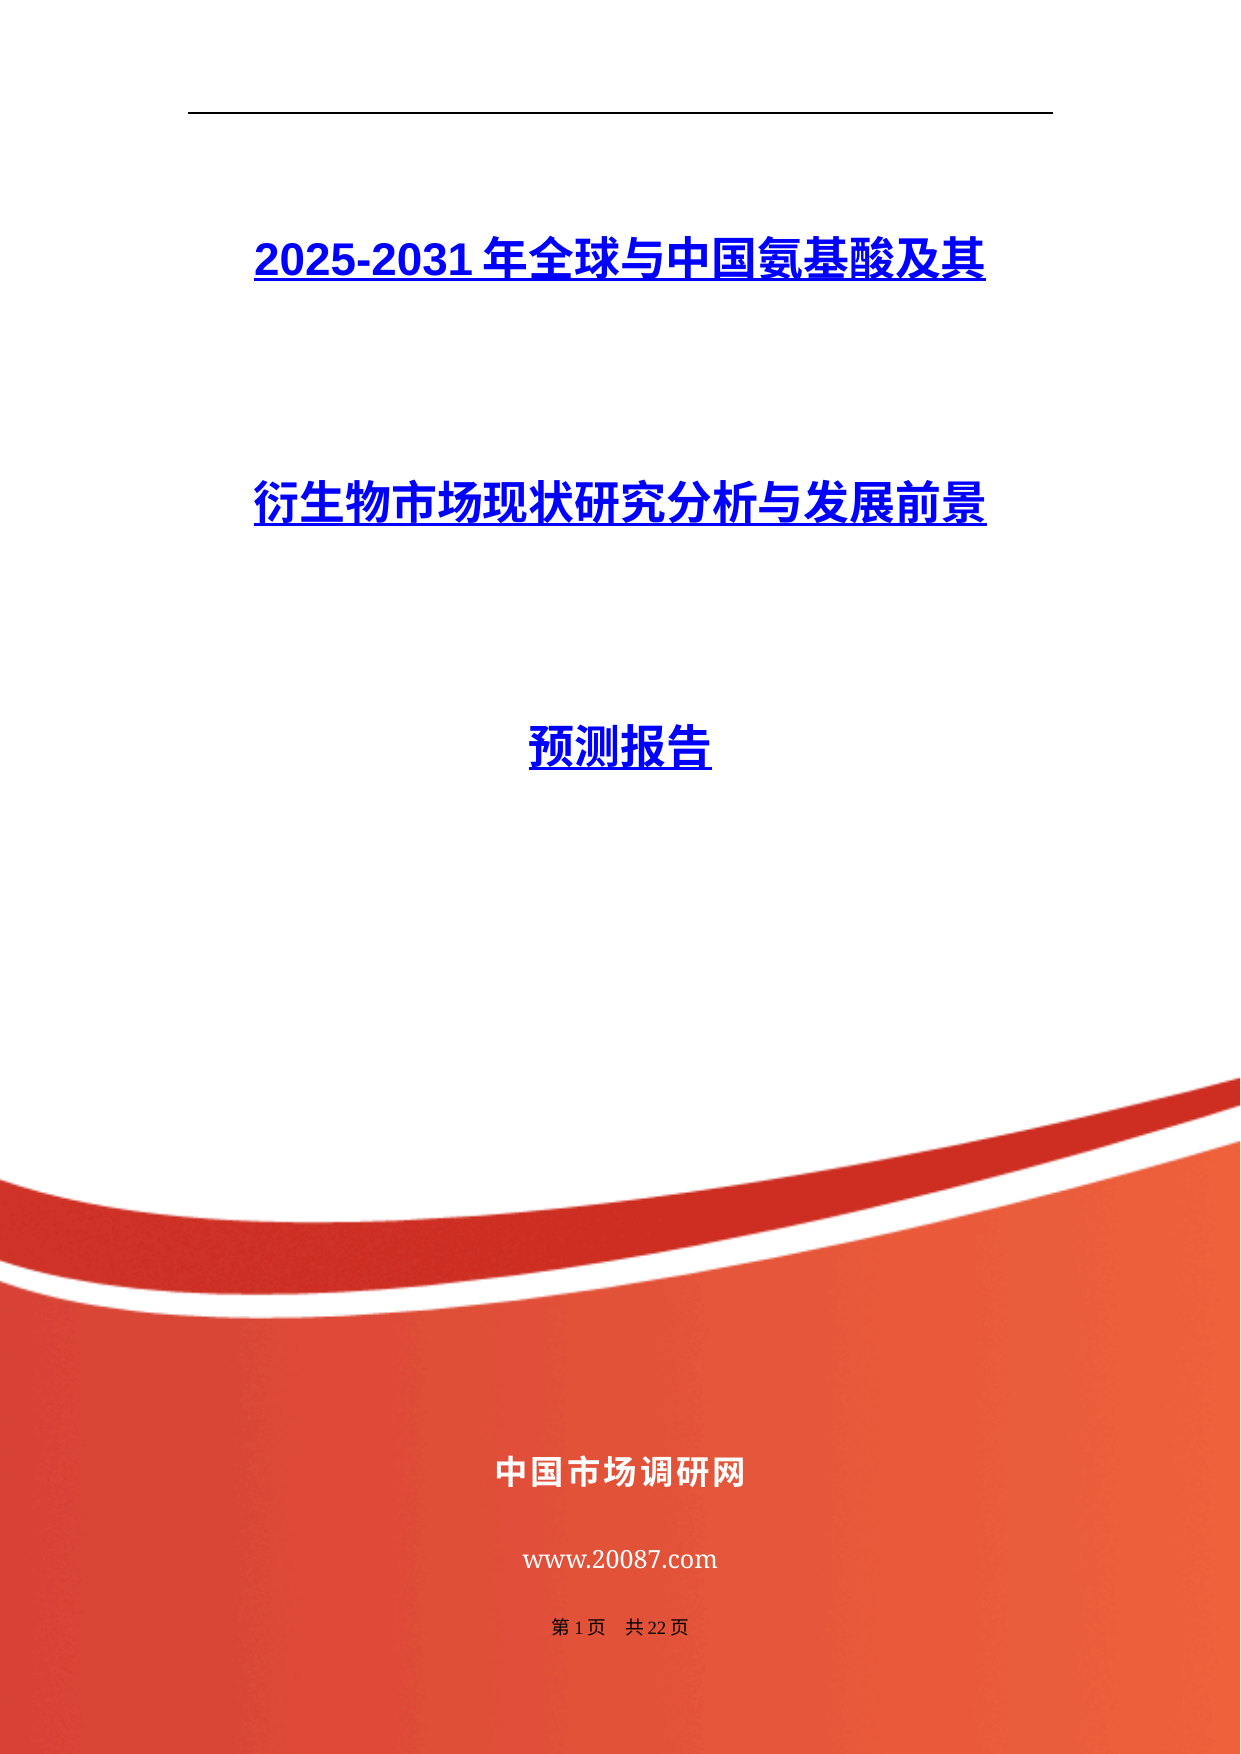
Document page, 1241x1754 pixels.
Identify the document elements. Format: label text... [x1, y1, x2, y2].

table_header 2025-2031年全球与中国氨基酸及其衍生物市场现状研究分析与发展前景预测报告 [188, 207, 1053, 871]
text www.20087.com [187, 1526, 1053, 1591]
picture [0, 1006, 1241, 1754]
subtitle 中国市场调研网 [187, 1437, 1053, 1502]
